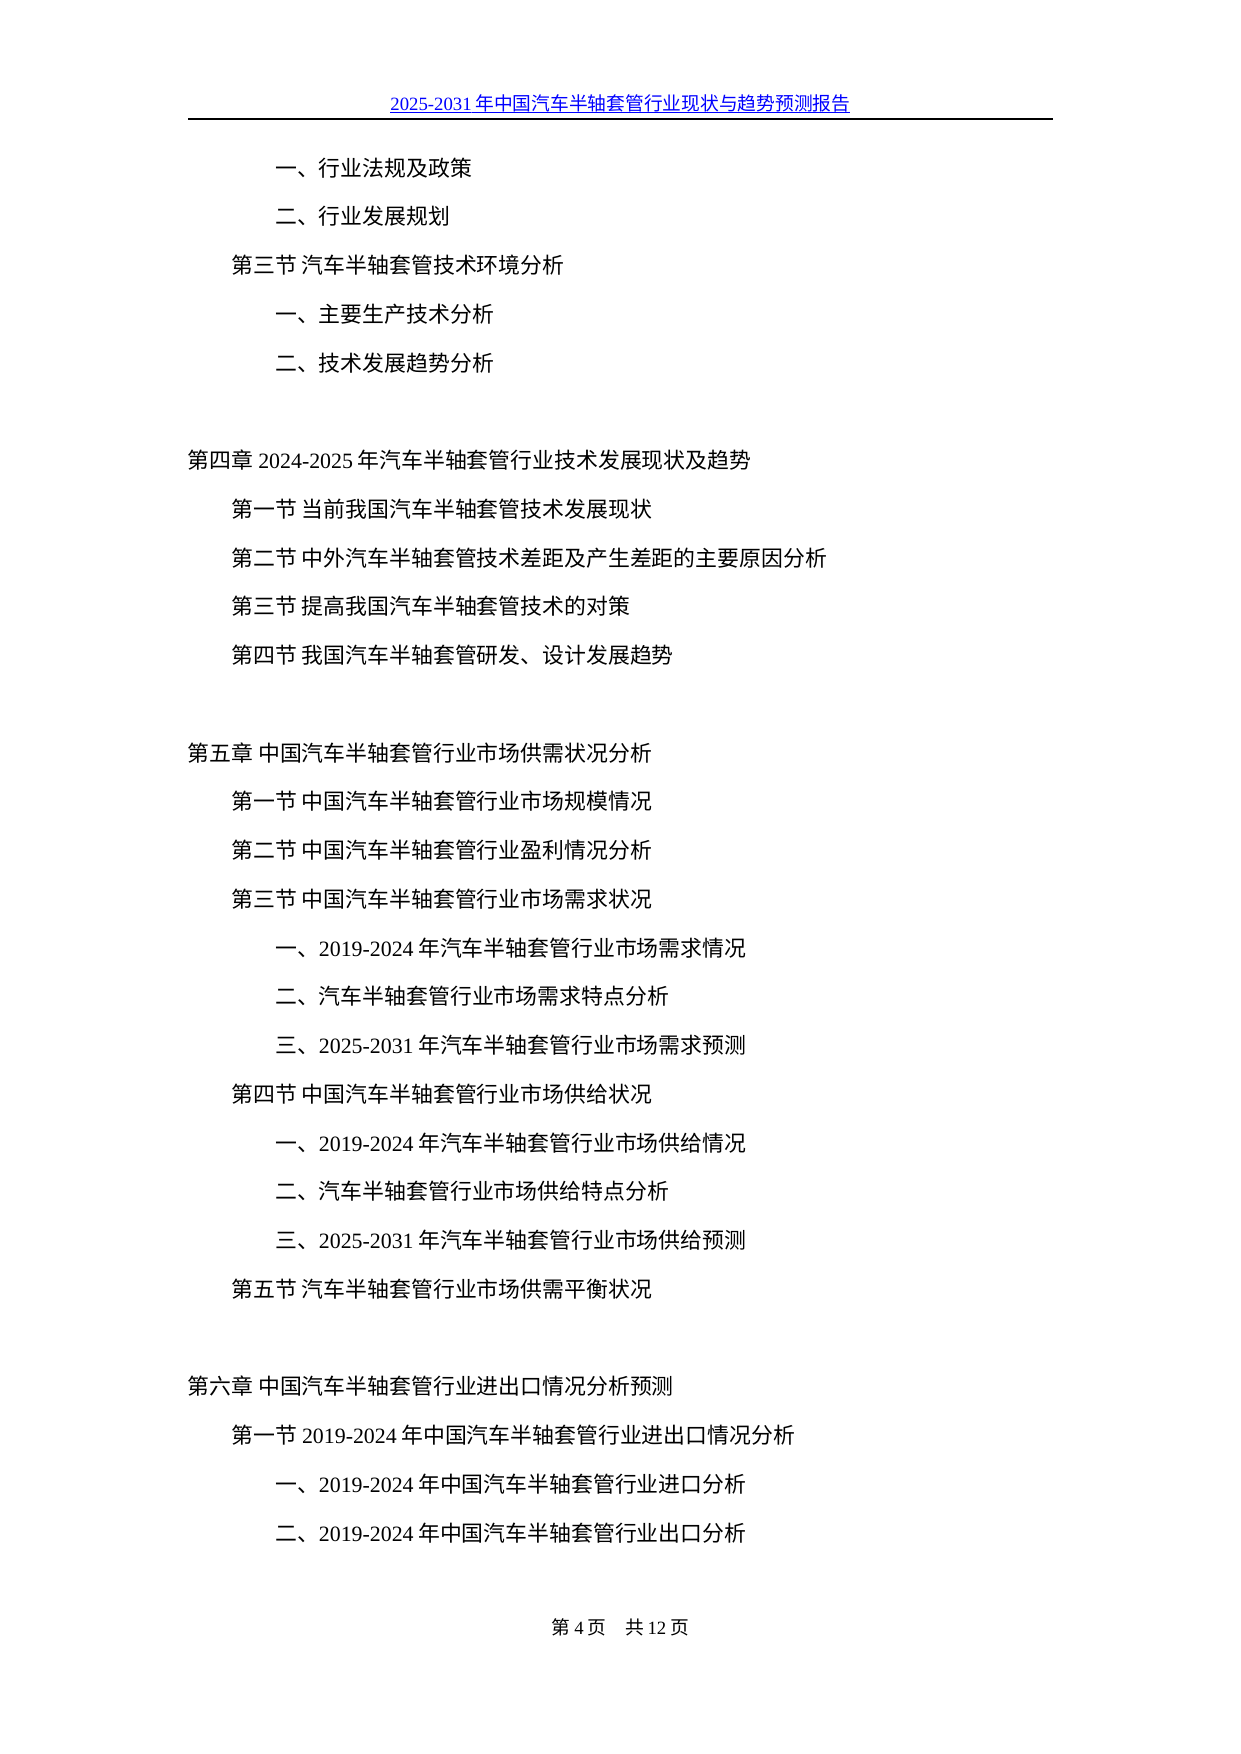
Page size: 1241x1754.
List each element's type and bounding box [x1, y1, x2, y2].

text [187, 150, 1053, 1548]
